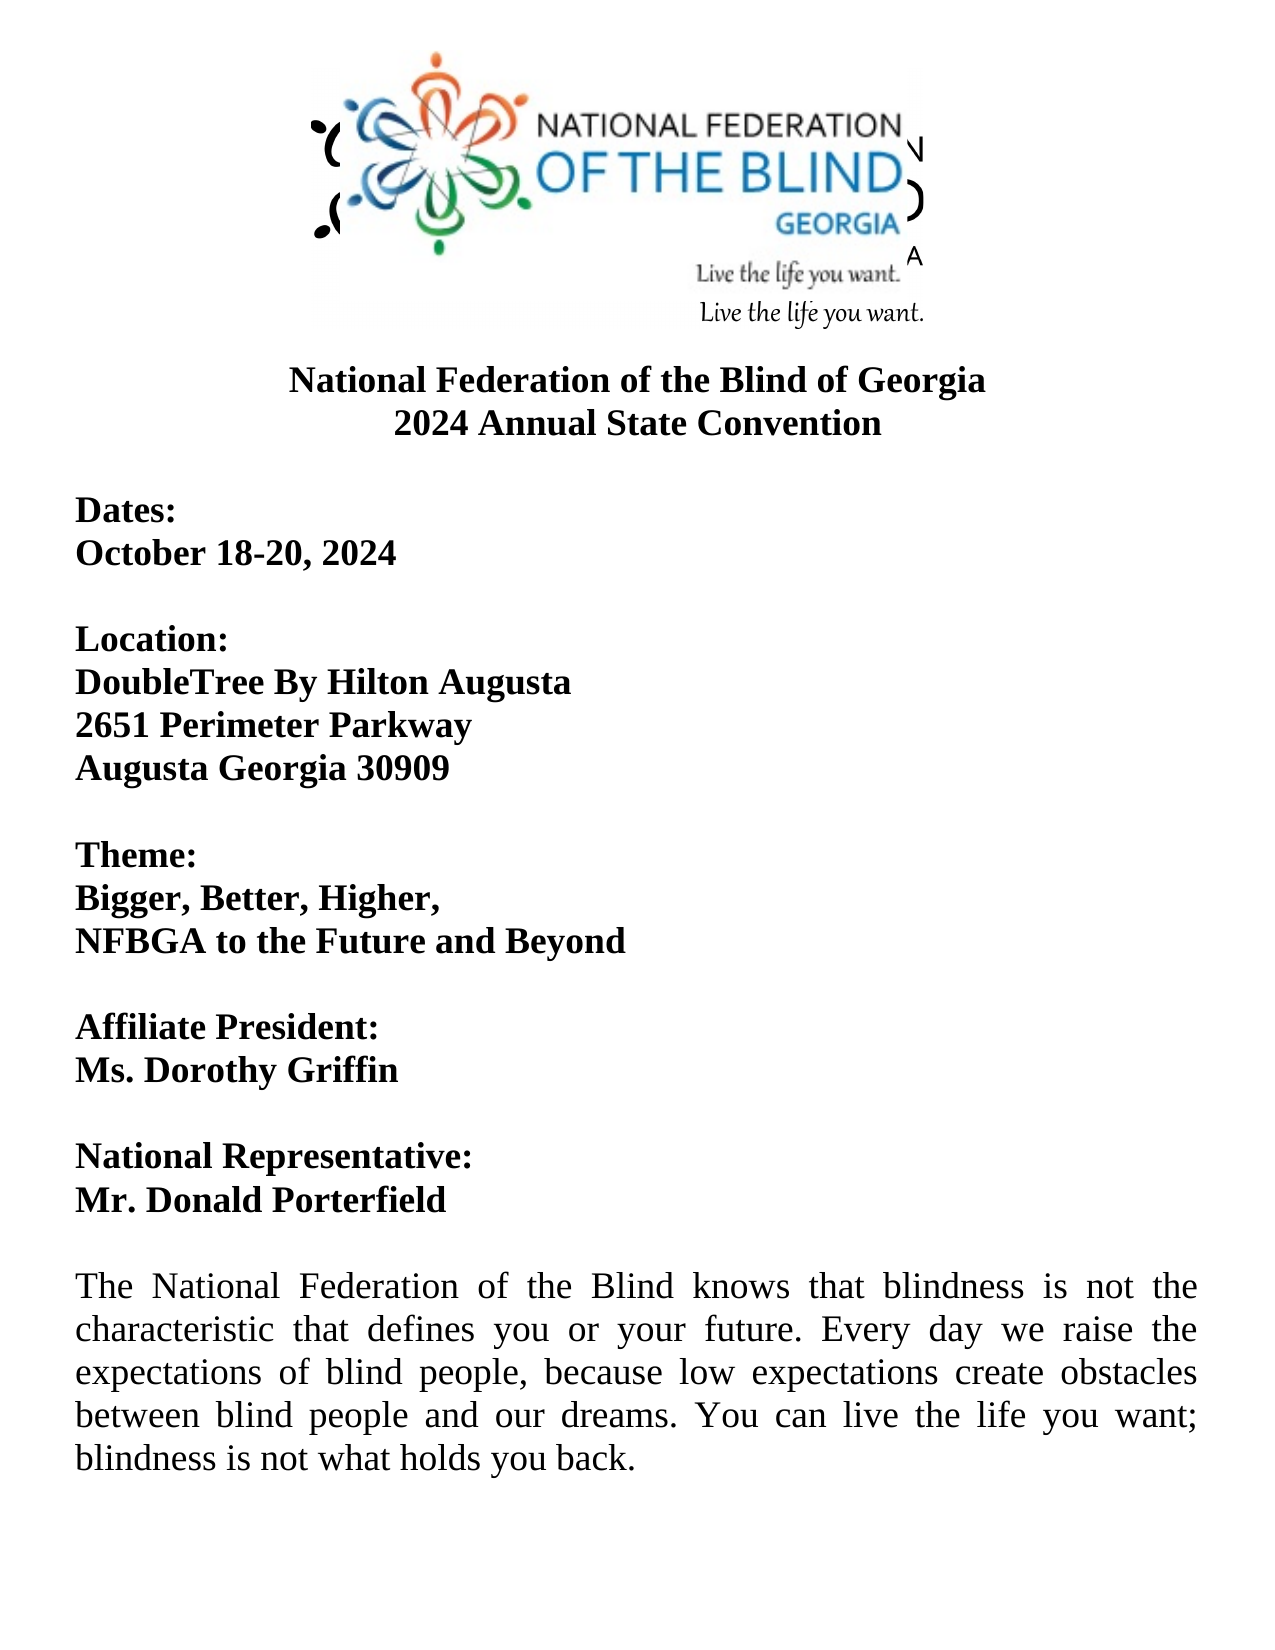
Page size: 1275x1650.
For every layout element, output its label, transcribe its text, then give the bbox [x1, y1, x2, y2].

text DoubleTree By Hilton Augusta [75, 659, 1200, 703]
text Bigger, Better, Higher, NFBGA to the Future and Beyond [75, 875, 1200, 961]
text Dates: [75, 487, 1200, 530]
text 2651 Perimeter Parkway [75, 703, 1200, 746]
text Location: [75, 616, 1200, 659]
text Affiliate President: [75, 1004, 1200, 1048]
text National Representative: [75, 1134, 1200, 1177]
text October 18-20, 2024 [75, 530, 1200, 573]
text The National Federation of the Blind knows that blindness is not the characteristic that defines you or your future. Every day we raise the expectations of blind people, because low expectations create obstacles between blind people and our dreams. You can live the life you want; blindness is not what holds you back. [75, 1263, 1200, 1479]
picture [311, 50, 924, 329]
text Ms. Dorothy Griffin [75, 1048, 1200, 1091]
text Augusta Georgia 30909 [75, 746, 1200, 789]
text Mr. Donald Porterfield [75, 1177, 1200, 1220]
text Theme: [75, 832, 1200, 875]
text National Federation of the Blind of Georgia [75, 358, 1200, 401]
text 2024 Annual State Convention [75, 401, 1200, 444]
